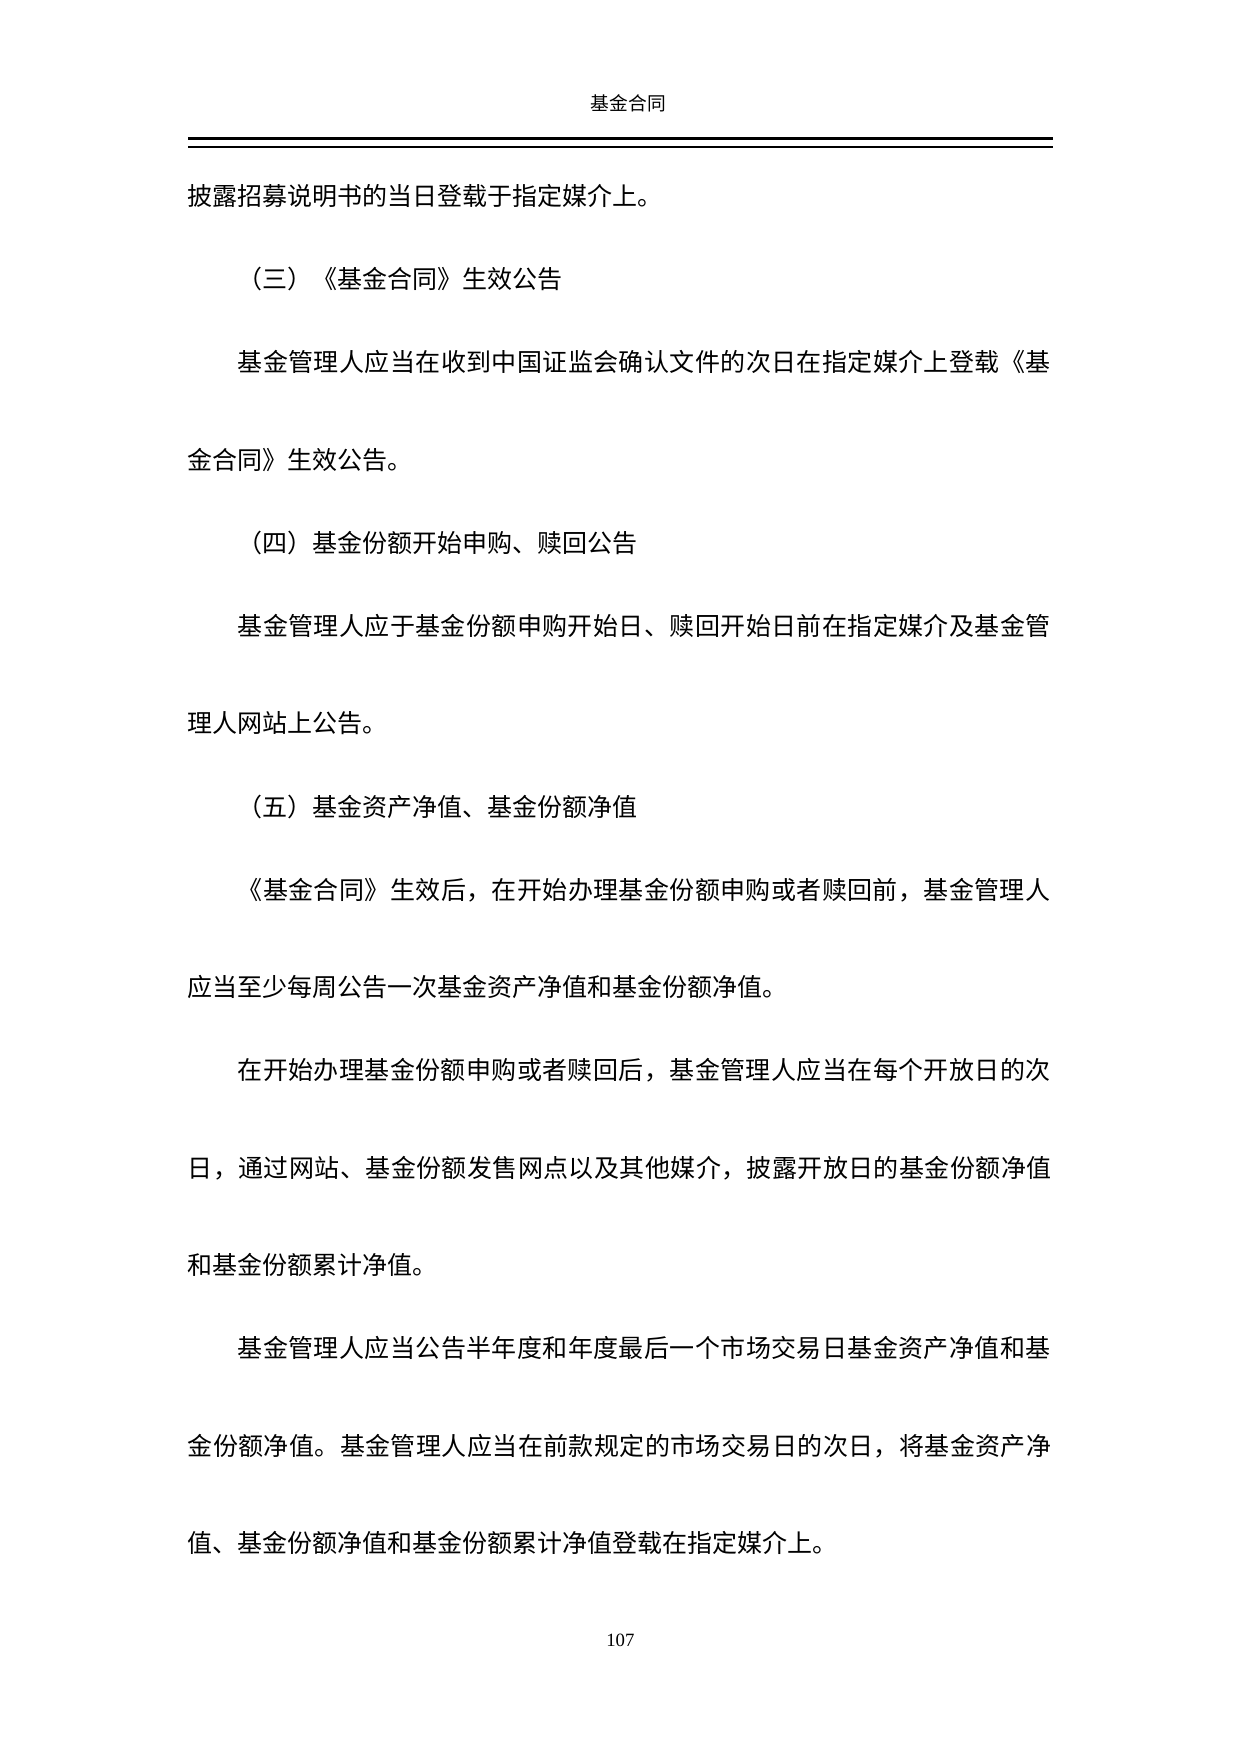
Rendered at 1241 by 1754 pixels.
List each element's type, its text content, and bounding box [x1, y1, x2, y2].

text 基金管理人应于基金份额申购开始日、赎回开始日前在指定媒介及基金管理人网站上公告。 [187, 592, 1053, 754]
text （四）基金份额开始申购、赎回公告 [187, 509, 1053, 574]
text 基金管理人应当在收到中国证监会确认文件的次日在指定媒介上登载《基金合同》生效公告。 [187, 328, 1053, 491]
text 基金管理人应当公告半年度和年度最后一个市场交易日基金资产净值和基金份额净值。基金管理人应当在前款规定的市场交易日的次日，将基金资产净值、基金份额净值和基金份额累计净值登载在指定媒介上。 [187, 1314, 1053, 1574]
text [187, 162, 1053, 227]
text （三）《基金合同》生效公告 [187, 245, 1053, 310]
text （五）基金资产净值、基金份额净值 [187, 773, 1053, 838]
text 在开始办理基金份额申购或者赎回后，基金管理人应当在每个开放日的次日，通过网站、基金份额发售网点以及其他媒介，披露开放日的基金份额净值和基金份额累计净值。 [187, 1036, 1053, 1296]
text 《基金合同》生效后，在开始办理基金份额申购或者赎回前，基金管理人应当至少每周公告一次基金资产净值和基金份额净值。 [187, 856, 1053, 1018]
